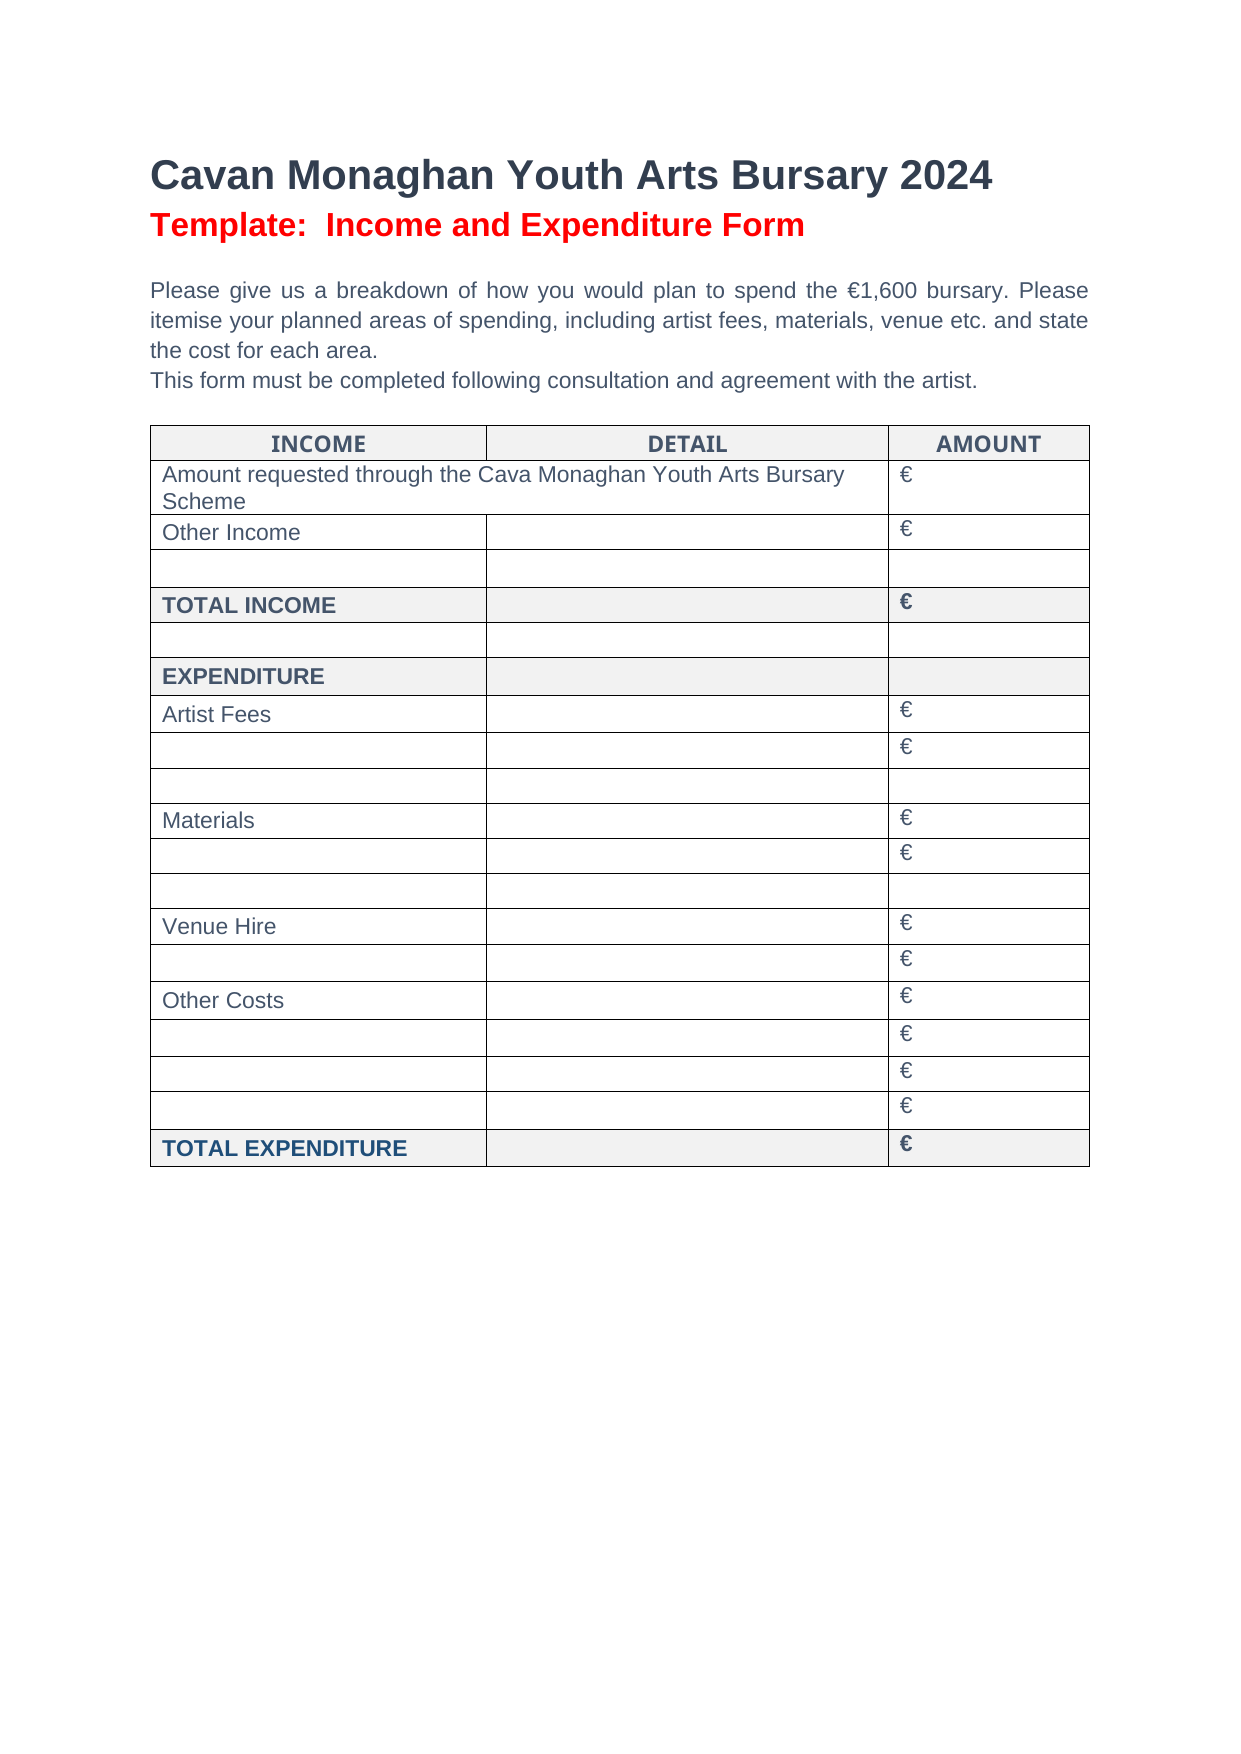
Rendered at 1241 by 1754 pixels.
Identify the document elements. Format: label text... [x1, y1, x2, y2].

table_cell [151, 550, 486, 587]
table_cell Amount requested through the Cava Monaghan Youth Arts Bursary Scheme [151, 461, 888, 514]
table_cell [151, 623, 486, 657]
table_cell [487, 515, 888, 549]
table_header AMOUNT [889, 426, 1089, 460]
table_cell € [889, 696, 1089, 732]
table_cell [487, 623, 888, 657]
table_cell [487, 1092, 888, 1129]
table_cell Venue Hire [151, 909, 486, 943]
table_cell [151, 733, 486, 767]
table_cell € [889, 1057, 1089, 1091]
table_cell [889, 658, 1089, 695]
table_cell [487, 945, 888, 981]
table_cell € [889, 982, 1089, 1018]
table_cell € [889, 945, 1089, 981]
table_cell [889, 623, 1089, 657]
table_cell € [889, 515, 1089, 549]
table_cell [487, 909, 888, 943]
table_cell Artist Fees [151, 696, 486, 732]
table_cell [487, 1130, 888, 1166]
table_cell [487, 769, 888, 803]
text This form must be completed following consultation and agreement with the artist. [150, 367, 1090, 394]
table_cell [151, 1092, 486, 1129]
table_cell [487, 1020, 888, 1056]
table_cell [487, 804, 888, 838]
table_header INCOME [151, 426, 486, 460]
table_cell [889, 769, 1089, 803]
table_cell [889, 550, 1089, 587]
table_header DETAIL [487, 426, 888, 460]
table_cell [151, 1020, 486, 1056]
table_cell [487, 588, 888, 622]
table_cell Materials [151, 804, 486, 838]
table_cell € [889, 909, 1089, 943]
table_cell [487, 696, 888, 732]
table_cell € [889, 588, 1089, 622]
text Template: Income and Expenditure Form [150, 205, 1090, 243]
text Please give us a breakdown of how you would plan to spend the €1,600 bursary. Please itemise your planned areas of spending, including artist fees, materials, venue etc. and state the cost for each area. [150, 277, 1090, 363]
table_cell [151, 945, 486, 981]
table_cell [151, 839, 486, 873]
table_cell [151, 769, 486, 803]
table_cell € [889, 461, 1089, 514]
table_cell [889, 874, 1089, 908]
table_cell [487, 982, 888, 1018]
table_cell € [889, 1092, 1089, 1129]
table_cell € [889, 839, 1089, 873]
table_cell € [889, 733, 1089, 767]
table_cell € [889, 1130, 1089, 1166]
table_cell [151, 874, 486, 908]
table_cell [487, 658, 888, 695]
table_cell [487, 874, 888, 908]
table_cell € [889, 1020, 1089, 1056]
table_cell EXPENDITURE [151, 658, 486, 695]
table_cell € [889, 804, 1089, 838]
table_cell [487, 839, 888, 873]
text Cavan Monaghan Youth Arts Bursary 2024 [150, 150, 1090, 198]
table_cell Other Costs [151, 982, 486, 1018]
table_cell [487, 550, 888, 587]
table_cell TOTAL INCOME [151, 588, 486, 622]
table_cell [487, 733, 888, 767]
table_cell Other Income [151, 515, 486, 549]
table_cell [487, 1057, 888, 1091]
table_cell TOTAL EXPENDITURE [151, 1130, 486, 1166]
table_cell [151, 1057, 486, 1091]
